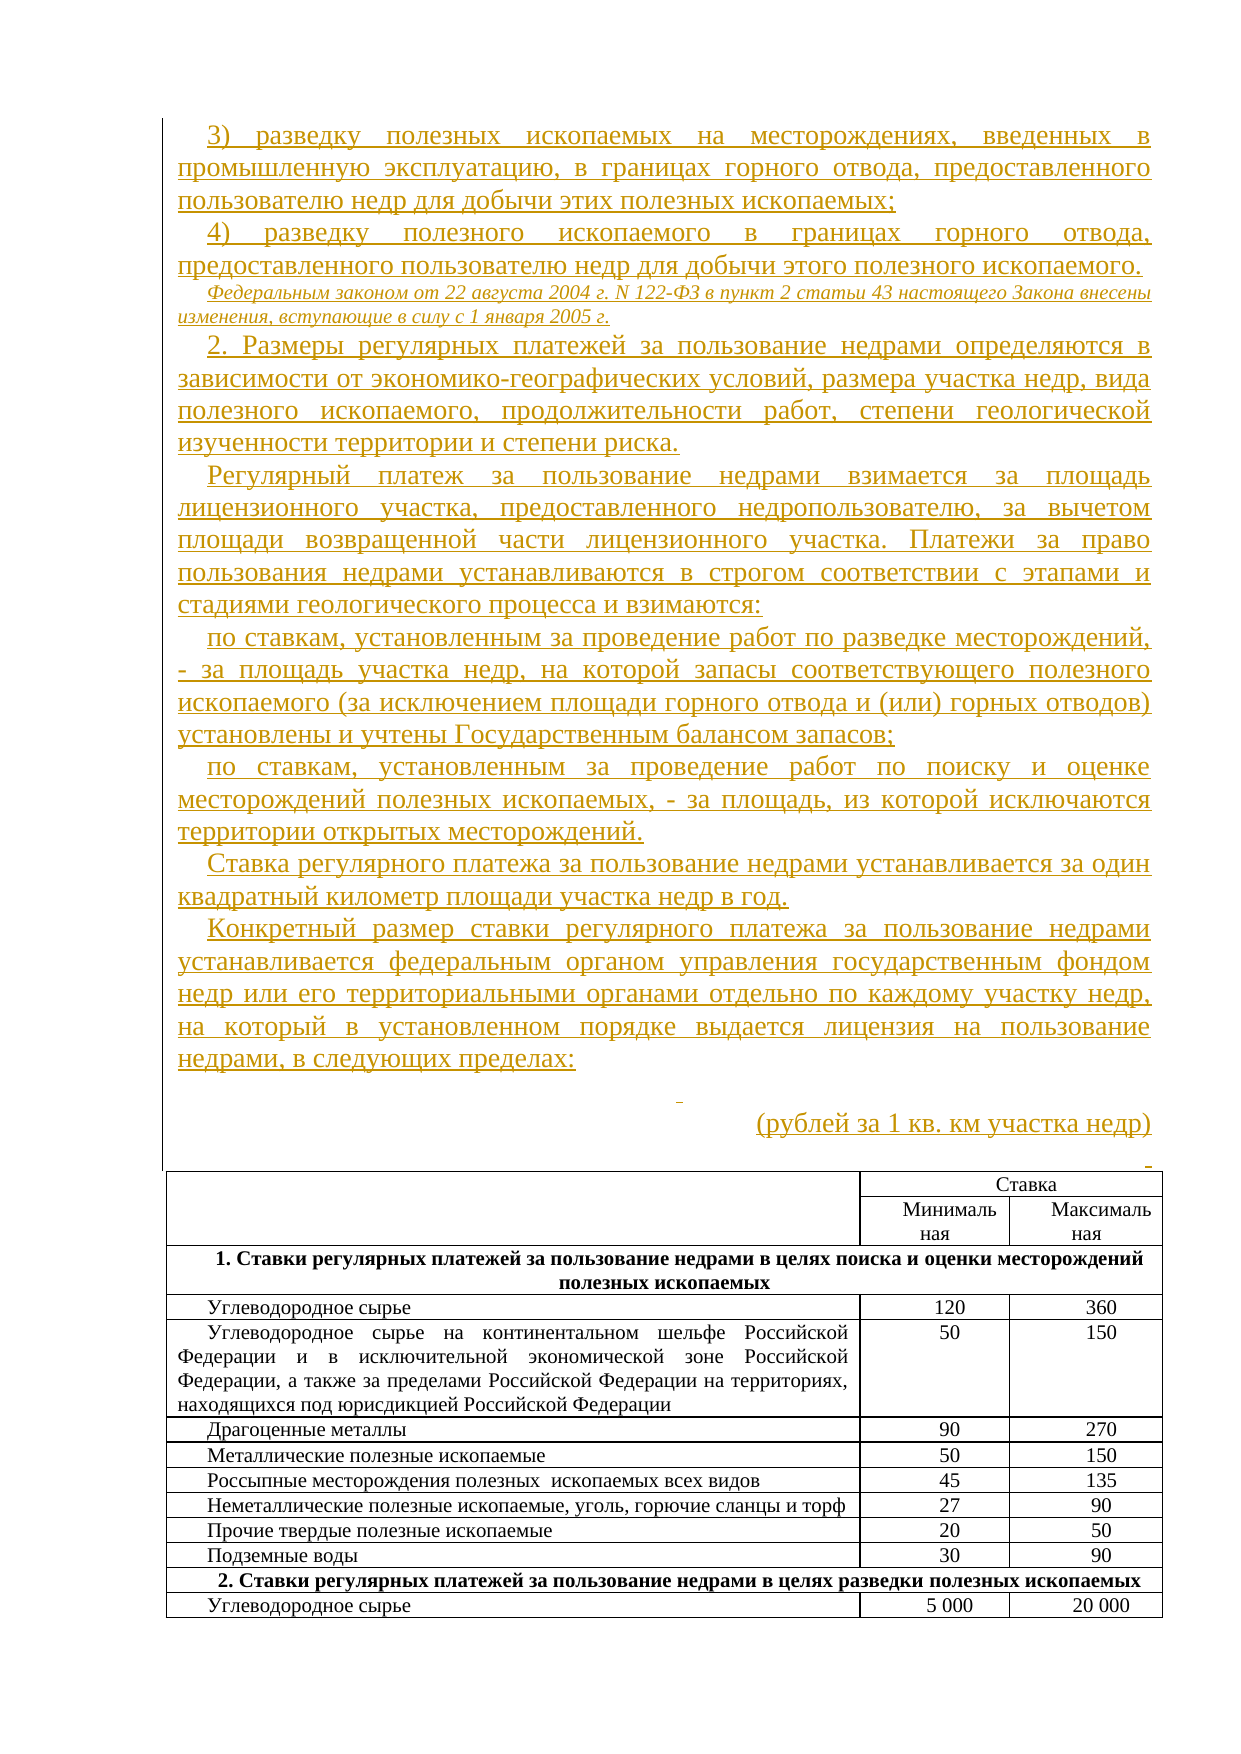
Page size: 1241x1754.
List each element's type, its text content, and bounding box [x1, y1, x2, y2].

table_cell Прочие твердые полезные ископаемые [167, 1518, 859, 1542]
table_cell Неметаллические полезные ископаемые, уголь, горючие сланцы и торф [167, 1493, 859, 1517]
table_cell 2. Ставки регулярных платежей за пользование недрами в целях разведки полезных ископаемых [167, 1568, 1162, 1592]
table_cell 5 000 [861, 1593, 1009, 1617]
table_header [167, 1172, 859, 1245]
table_cell 50 [1010, 1518, 1162, 1542]
table_cell Драгоценные металлы [167, 1418, 859, 1441]
table_cell Углеводородное сырье [167, 1593, 859, 1617]
table_cell 50 [861, 1443, 1009, 1467]
table_cell 270 [1010, 1418, 1162, 1441]
table_cell Углеводородное сырье [167, 1295, 859, 1319]
table_cell 27 [861, 1493, 1009, 1517]
table_cell 360 [1010, 1295, 1162, 1319]
table_cell 135 [1010, 1468, 1162, 1492]
table_cell 150 [1010, 1320, 1162, 1416]
table_cell 30 [861, 1543, 1009, 1567]
table_header Ставка [861, 1172, 1162, 1196]
table_cell 50 [861, 1320, 1009, 1416]
table_cell Металлические полезные ископаемые [167, 1443, 859, 1467]
table_cell Подземные воды [167, 1543, 859, 1567]
table_cell 20 [861, 1518, 1009, 1542]
table_cell 90 [1010, 1493, 1162, 1517]
table_cell 120 [861, 1295, 1009, 1319]
table_cell 90 [861, 1418, 1009, 1441]
table_cell Россыпные месторождения полезных ископаемых всех видов [167, 1468, 859, 1492]
table_cell 150 [1010, 1443, 1162, 1467]
table_cell Минимальная [861, 1197, 1009, 1245]
table_cell 1. Ставки регулярных платежей за пользование недрами в целях поиска и оценки месторождений полезных ископаемых [167, 1246, 1162, 1294]
table_cell Максимальная [1010, 1197, 1162, 1245]
table_cell 20 000 [1010, 1593, 1162, 1617]
table_cell 90 [1010, 1543, 1162, 1567]
table_cell 45 [861, 1468, 1009, 1492]
